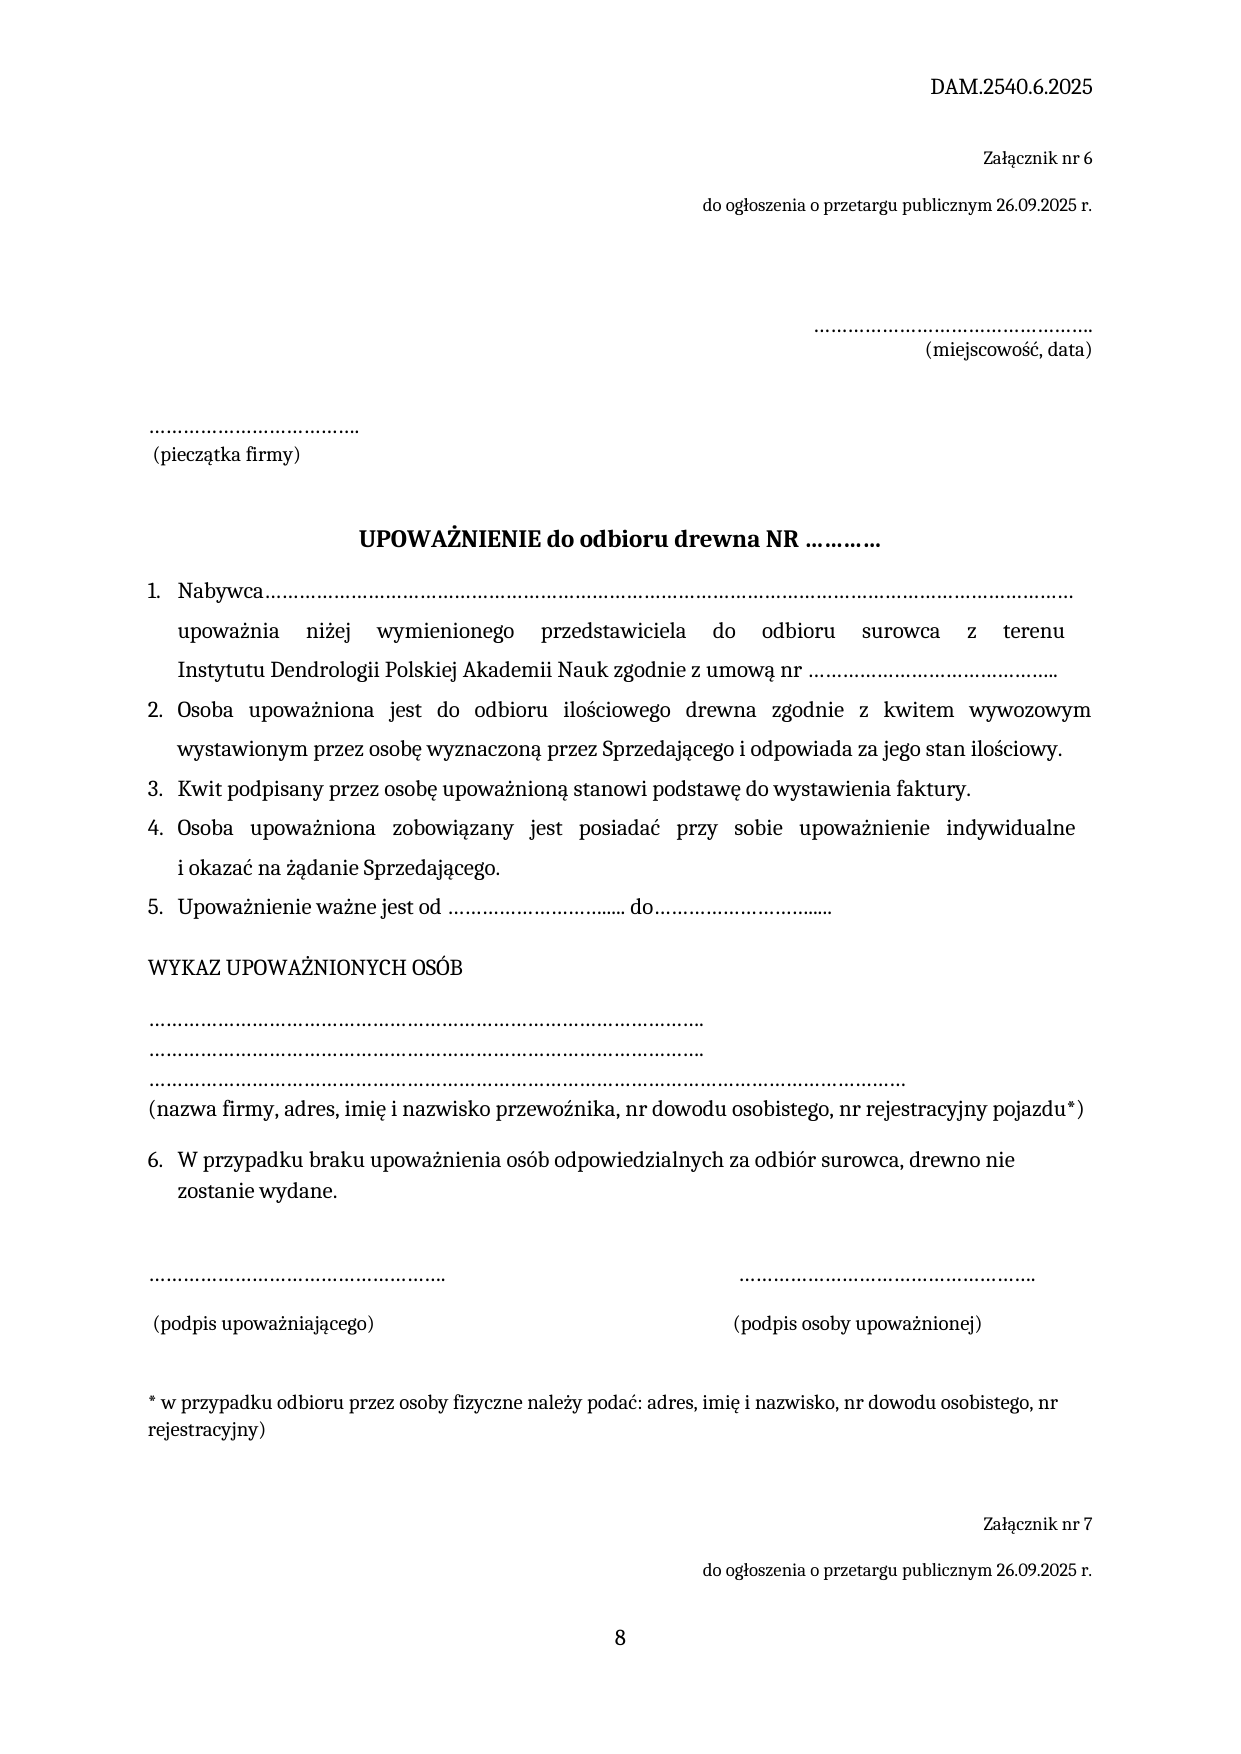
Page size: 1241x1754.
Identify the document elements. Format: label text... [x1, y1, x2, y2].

text (podpis upoważniającego) (podpis osoby upoważnionej) [148, 1312, 1093, 1336]
list Osoba upoważniona jest do odbioru ilościowego drewna zgodnie z kwitem wywozowym wystawionym przez osobę wyznaczoną przez Sprzedającego i odpowiada za jego stan ilościowy. [148, 697, 1093, 763]
list Kwit podpisany przez osobę upoważnioną stanowi podstawę do wystawienia faktury. [148, 776, 1093, 802]
text ……………………………………………. ……………………………………………. [148, 1228, 1093, 1287]
text do ogłoszenia o przetargu publicznym 26.09.2025 r. [148, 194, 1093, 216]
text WYKAZ UPOWAŻNIONYCH OSÓB [148, 954, 1093, 981]
list W przypadku braku upoważnienia osób odpowiedzialnych za odbiór surowca, drewno nie zostanie wydane. [148, 1147, 1093, 1204]
text * w przypadku odbioru przez osoby fizyczne należy podać: adres, imię i nazwisko, nr dowodu osobistego, nr rejestracyjny) [148, 1391, 1093, 1442]
list Osoba upoważniona zobowiązany jest posiadać przy sobie upoważnienie indywidualne i okazać na żądanie Sprzedającego. [148, 815, 1093, 881]
text do ogłoszenia o przetargu publicznym 26.09.2025 r. [148, 1559, 1093, 1581]
text ………………………………. [148, 413, 1093, 439]
text (miejscowość, data) [148, 338, 1093, 362]
text (pieczątka firmy) [148, 443, 1093, 467]
list Nabywca…………………………………………………………………………………………………………………………… upoważnia niżej wymienionego przedstawiciela do odbioru surowca z terenu Instytutu Dendrologii Polskiej Akademii Nauk zgodnie z umową nr …………………………………….. [148, 578, 1093, 684]
text …………………………………………………………………………………….…………………………………………………………………………………….…………………………………………………………………………………………………………………… [148, 1006, 1093, 1092]
text UPOWAŻNIENIE do odbioru drewna NR ………… [148, 524, 1093, 553]
text Załącznik nr 6 [148, 148, 1093, 169]
list Upoważnienie ważne jest od ………………………..... do………………………..... [148, 894, 1093, 921]
text Załącznik nr 7 [148, 1513, 1093, 1534]
text (nazwa firmy, adres, imię i nazwisko przewoźnika, nr dowodu osobistego, nr rejestracyjny pojazdu*) [148, 1096, 1093, 1122]
text …………………………………………. [148, 312, 1093, 338]
